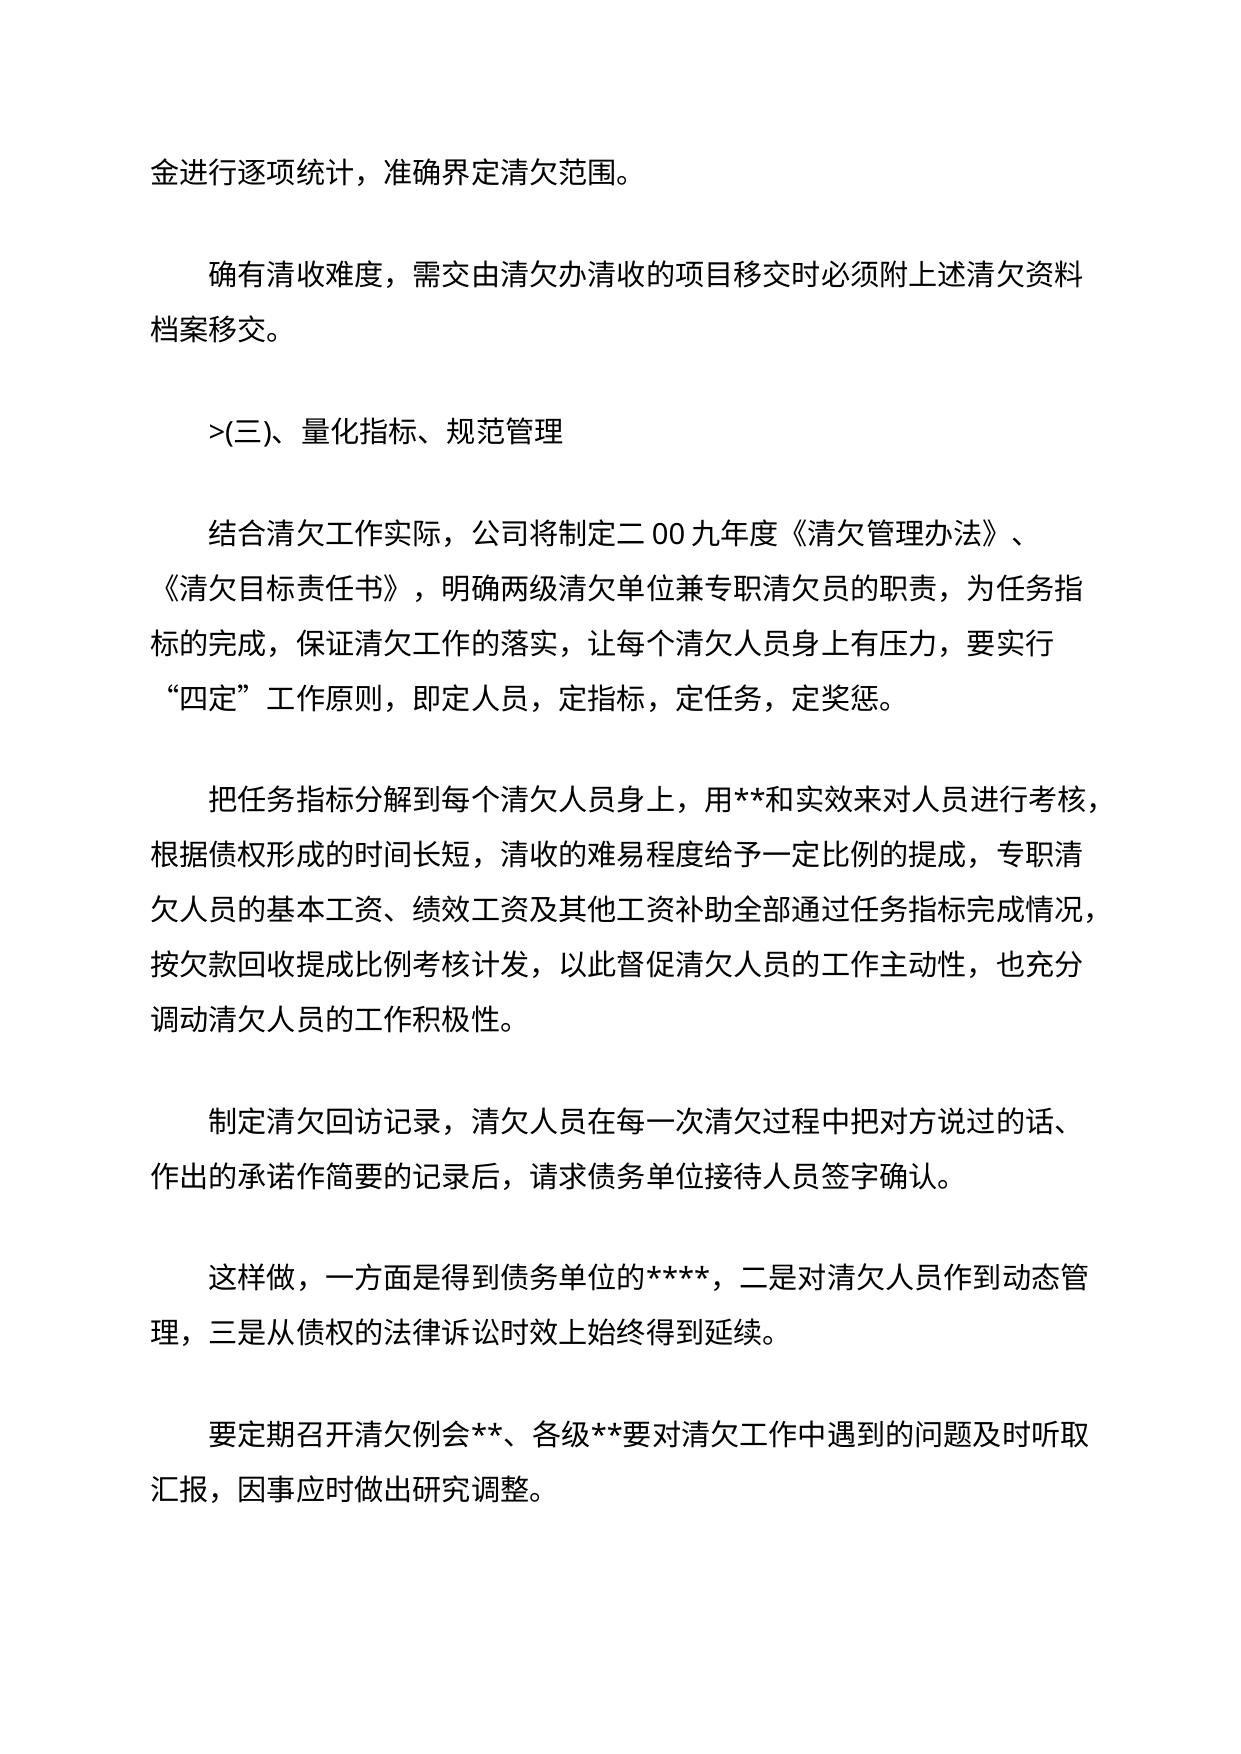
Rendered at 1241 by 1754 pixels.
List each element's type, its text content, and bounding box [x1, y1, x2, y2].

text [150, 150, 1090, 192]
text 制定清欠回访记录，清欠人员在每一次清欠过程中把对方说过的话、作出的承诺作简要的记录后，请求债务单位接待人员签字确认。 [150, 1098, 1090, 1196]
text 把任务指标分解到每个清欠人员身上，用**和实效来对人员进行考核，根据债权形成的时间长短，清收的难易程度给予一定比例的提成，专职清欠人员的基本工资、绩效工资及其他工资补助全部通过任务指标完成情况，按欠款回收提成比例考核计发，以此督促清欠人员的工作主动性，也充分调动清欠人员的工作积极性。 [150, 777, 1090, 1039]
text 确有清收难度，需交由清欠办清收的项目移交时必须附上述清欠资料档案移交。 [150, 252, 1090, 349]
text 这样做，一方面是得到债务单位的****，二是对清欠人员作到动态管理，三是从债权的法律诉讼时效上始终得到延续。 [150, 1255, 1090, 1352]
text 结合清欠工作实际，公司将制定二00九年度《清欠管理办法》、《清欠目标责任书》，明确两级清欠单位兼专职清欠员的职责，为任务指标的完成，保证清欠工作的落实，让每个清欠人员身上有压力，要实行“四定”工作原则，即定人员，定指标，定任务，定奖惩。 [150, 510, 1090, 717]
text 要定期召开清欠例会**、各级**要对清欠工作中遇到的问题及时听取汇报，因事应时做出研究调整。 [150, 1412, 1090, 1509]
text >(三)、量化指标、规范管理 [150, 408, 1090, 451]
